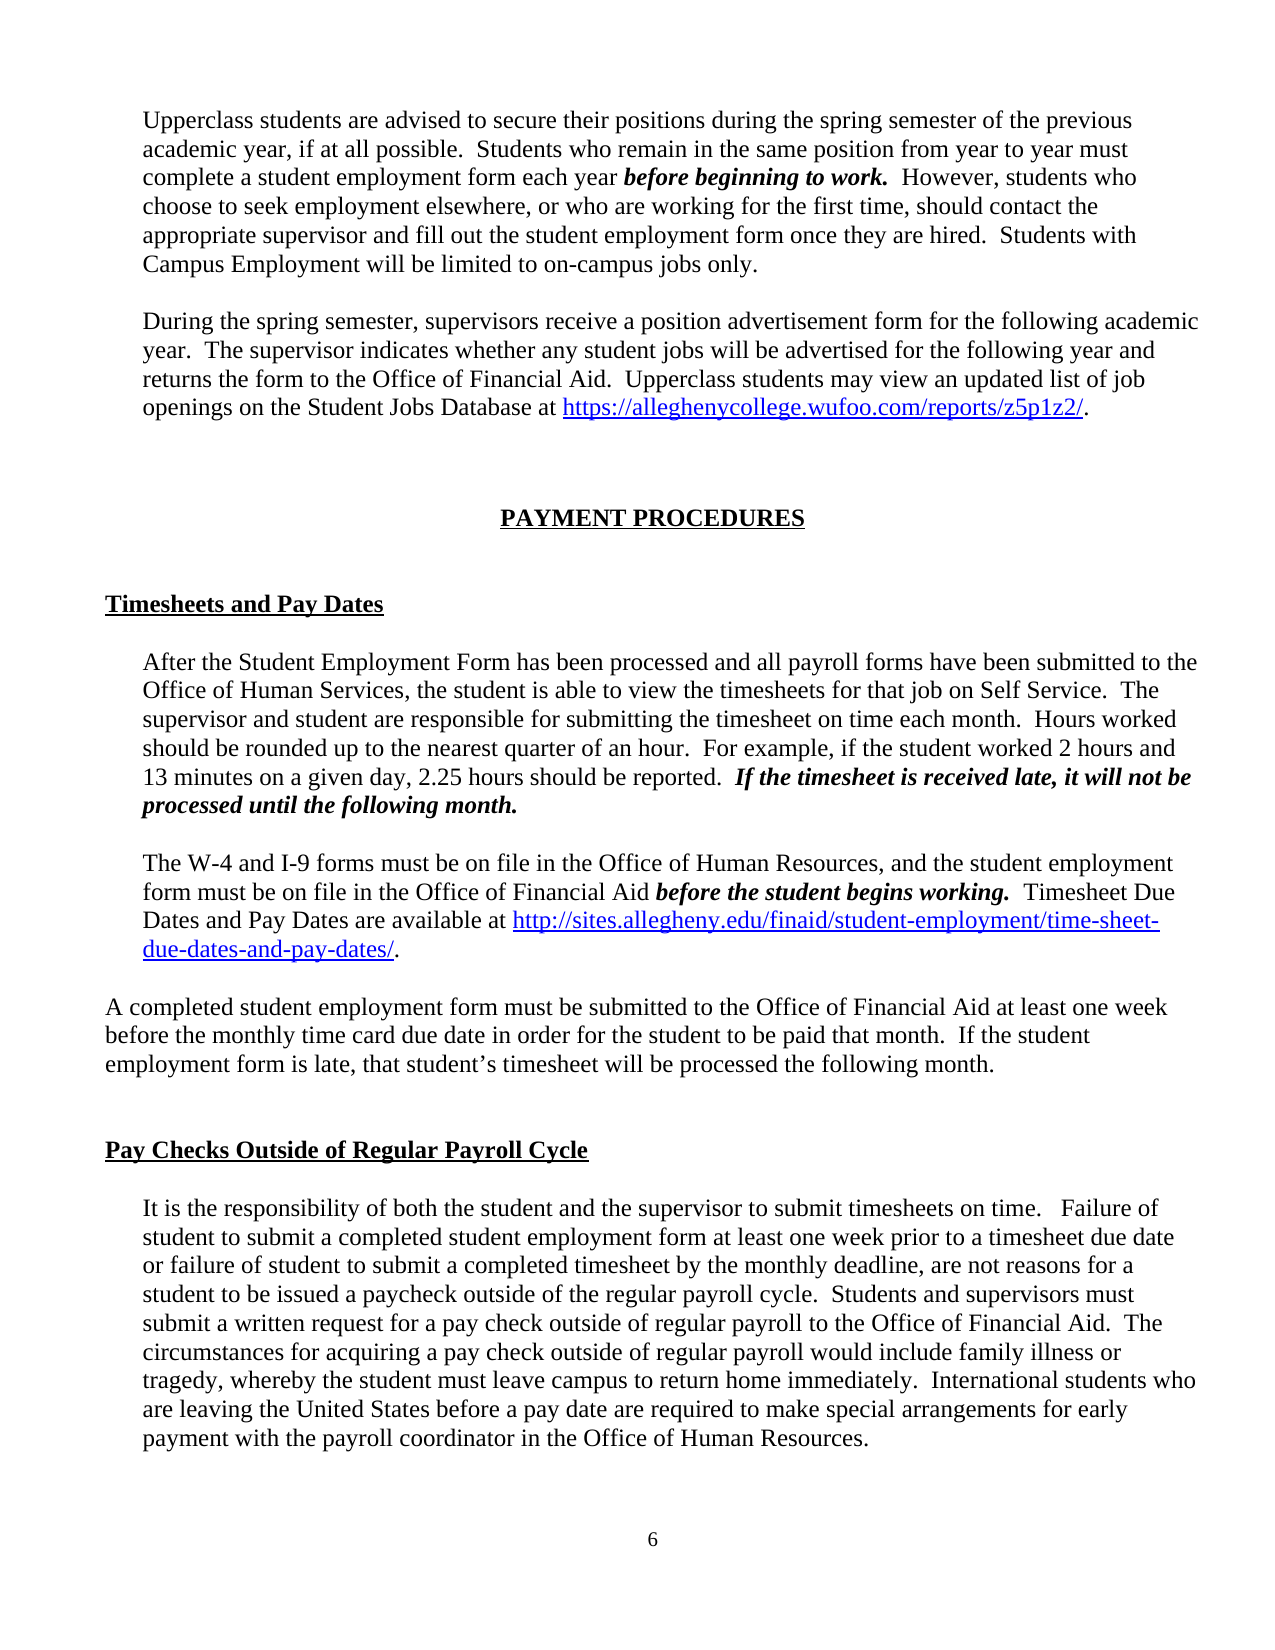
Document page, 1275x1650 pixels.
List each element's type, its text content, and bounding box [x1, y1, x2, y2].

text After the Student Employment Form has been processed and all payroll forms have been submitted to the Office of Human Services, the student is able to view the timesheets for that job on Self Service. The supervisor and student are responsible for submitting the timesheet on time each month. Hours worked should be rounded up to the nearest quarter of an hour. For example, if the student worked 2 hours and 13 minutes on a given day, 2.25 hours should be reported. If the timesheet is received late, it will not be processed until the following month. [142, 647, 1200, 819]
text The W-4 and I-9 forms must be on file in the Office of Human Resources, and the student employment form must be on file in the Office of Financial Aid before the student begins working. Timesheet Due Dates and Pay Dates are available at http://sites.allegheny.edu/finaid/student-employment/time-sheet-due-dates-and-pay-dates/. [142, 848, 1200, 963]
text Pay Checks Outside of Regular Payroll Cycle [105, 1135, 1200, 1164]
text PAYMENT PROCEDURES [105, 503, 1200, 532]
text Upperclass students are advised to secure their positions during the spring semester of the previous academic year, if at all possible. Students who remain in the same position from year to year must complete a student employment form each year before beginning to work. However, students who choose to seek employment elsewhere, or who are working for the first time, should contact the appropriate supervisor and fill out the student employment form once they are hired. Students with Campus Employment will be limited to on-campus jobs only. [142, 105, 1200, 277]
text During the spring semester, supervisors receive a position advertisement form for the following academic year. The supervisor indicates whether any student jobs will be advertised for the following year and returns the form to the Office of Financial Aid. Upperclass students may view an updated list of job openings on the Student Jobs Database at https://alleghenycollege.wufoo.com/reports/z5p1z2/. [142, 306, 1200, 421]
text It is the responsibility of both the student and the supervisor to submit timesheets on time. Failure of student to submit a completed student employment form at least one week prior to a timesheet due date or failure of student to submit a completed timesheet by the monthly deadline, are not reasons for a student to be issued a paycheck outside of the regular payroll cycle. Students and supervisors must submit a written request for a pay check outside of regular payroll to the Office of Financial Aid. The circumstances for acquiring a pay check outside of regular payroll would include family illness or tragedy, whereby the student must leave campus to return home immediately. International students who are leaving the United States before a pay date are required to make special arrangements for early payment with the payroll coordinator in the Office of Human Resources. [142, 1193, 1200, 1452]
text A completed student employment form must be submitted to the Office of Financial Aid at least one week before the monthly time card due date in order for the student to be paid that month. If the student employment form is late, that student’s timesheet will be processed the following month. [105, 992, 1200, 1078]
text Timesheets and Pay Dates [105, 589, 1200, 618]
